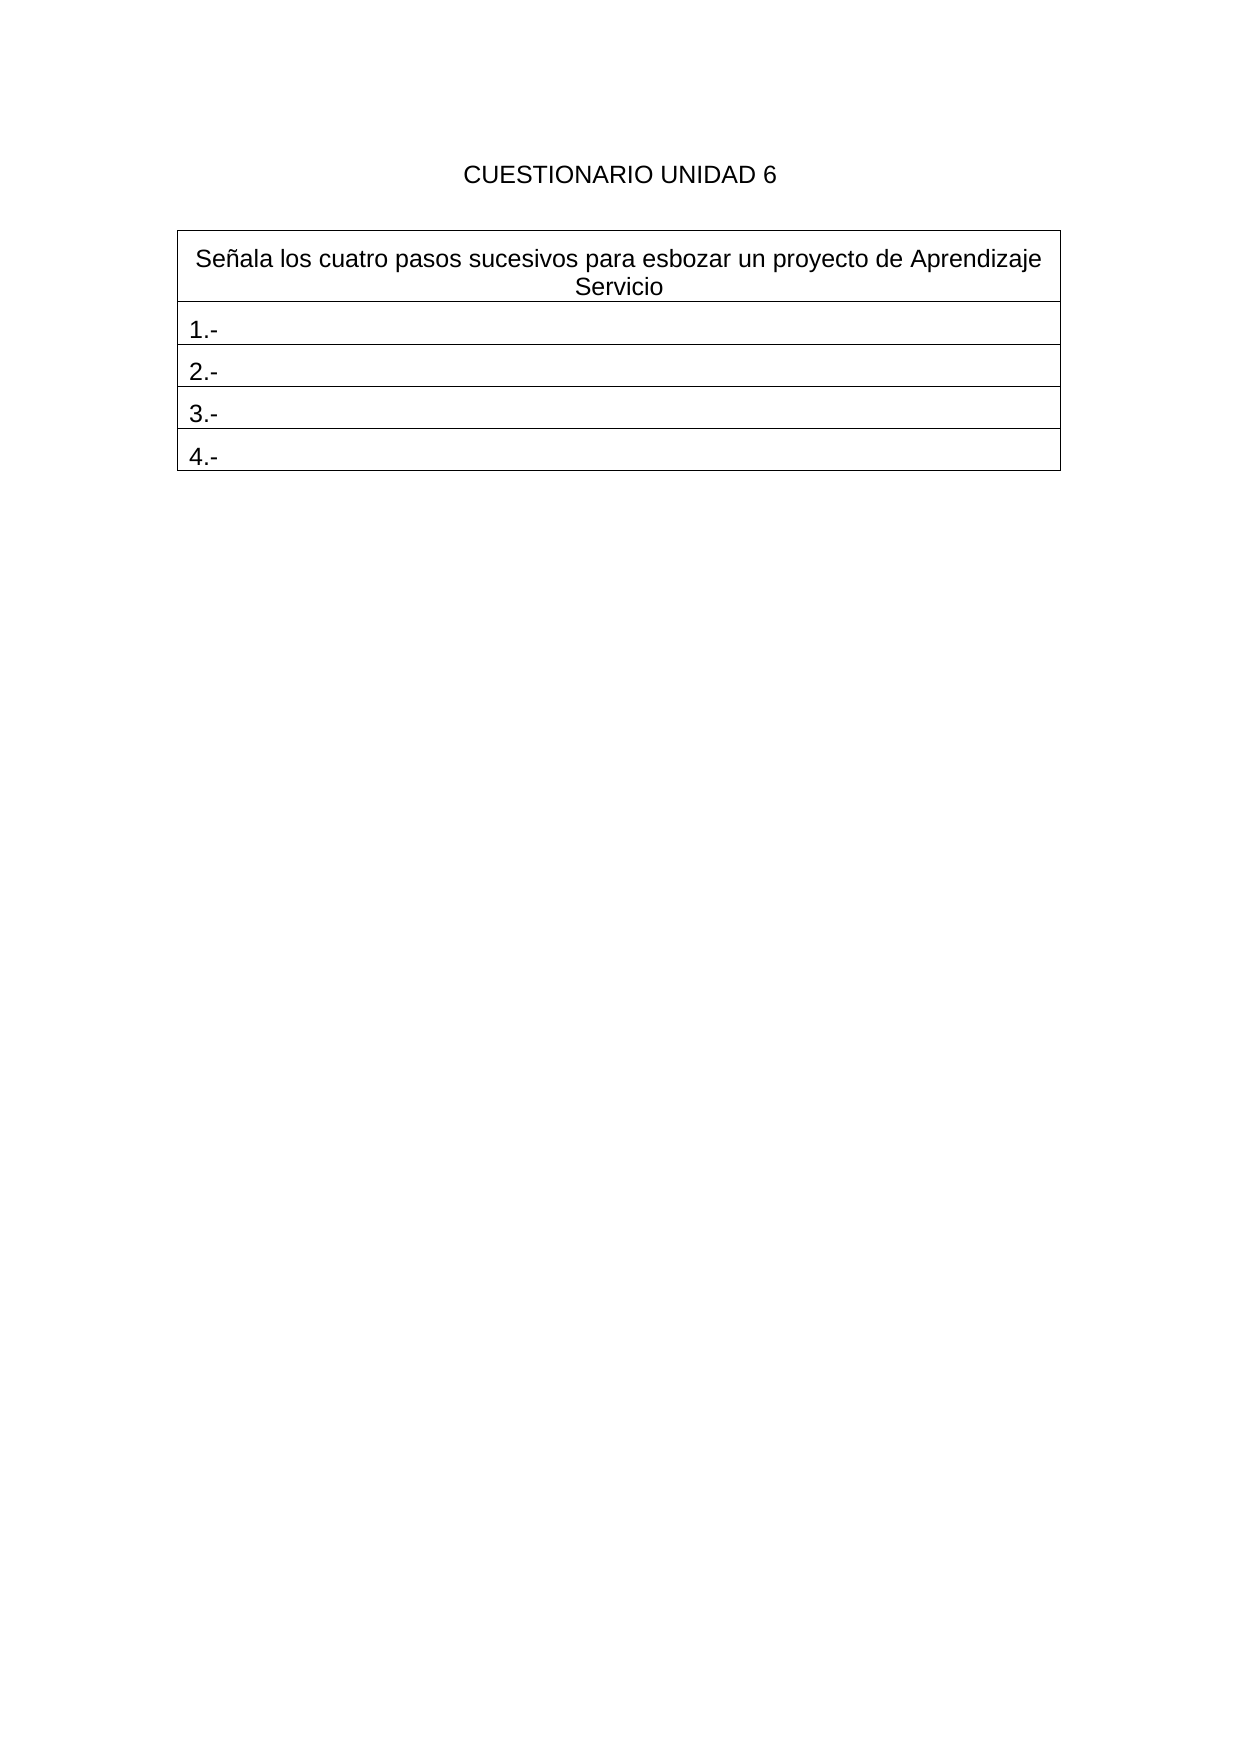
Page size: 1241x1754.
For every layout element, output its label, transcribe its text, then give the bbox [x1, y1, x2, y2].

table_header Señala los cuatro pasos sucesivos para esbozar un proyecto de Aprendizaje Servicio [178, 231, 1060, 301]
text CUESTIONARIO UNIDAD 6 [177, 160, 1063, 189]
table_cell 3.- [178, 387, 1060, 428]
table_cell 1.- [178, 302, 1060, 343]
table_cell 4.- [178, 429, 1060, 470]
table_cell 2.- [178, 345, 1060, 386]
